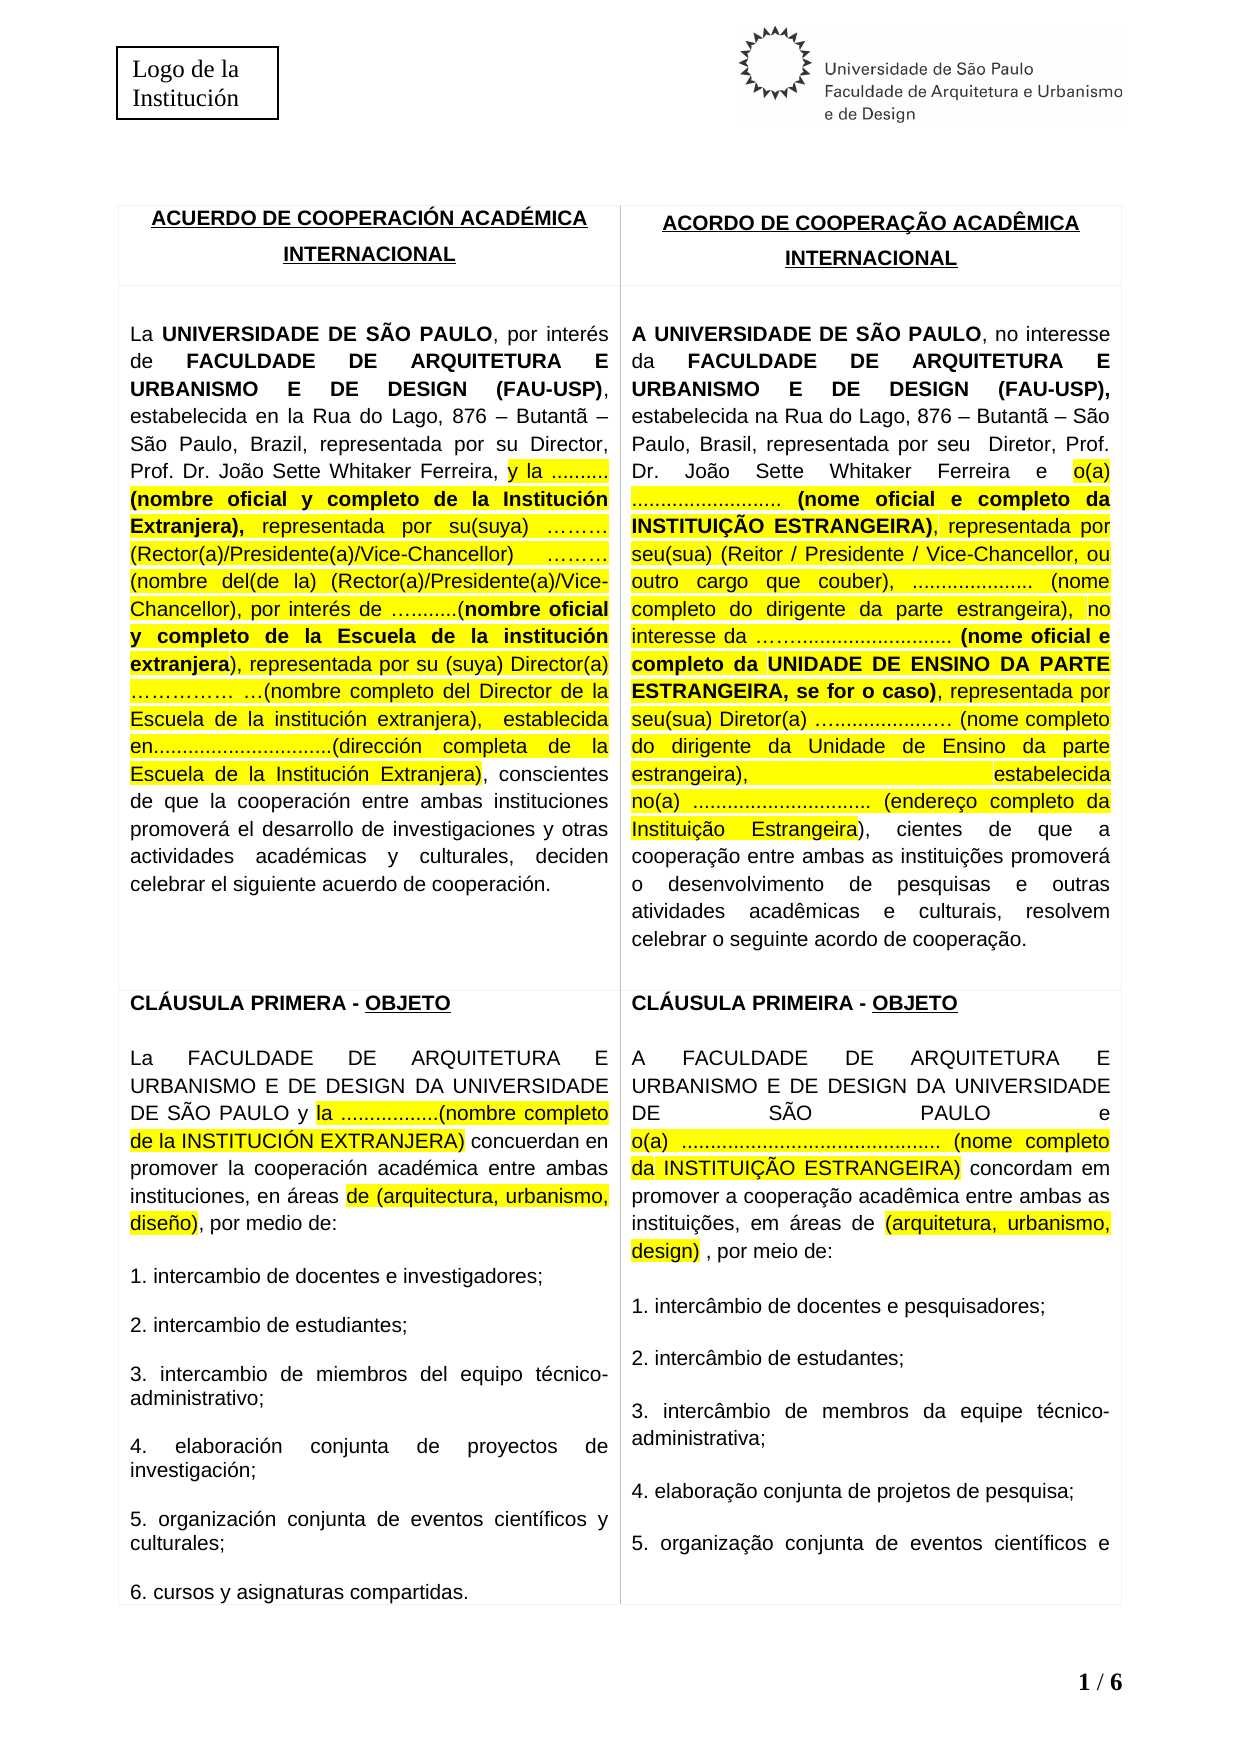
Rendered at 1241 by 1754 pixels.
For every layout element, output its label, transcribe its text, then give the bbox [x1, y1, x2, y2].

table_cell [119, 991, 620, 1604]
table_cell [621, 991, 1121, 1604]
table_cell A UNIVERSIDADE DE SÃO PAULO, no interesse da FACULDADE DE ARQUITETURA E URBANISMO E DE DESIGN (FAU-USP), estabelecida na Rua do Lago, 876 – Butantã – São Paulo, Brasil, representada por seu Diretor, Prof. Dr. João Sette Whitaker Ferreira e o(a) .......................... (nome oficial e completo da Instituição Estrangeira), representada por seu(sua) (Reitor / Presidente / Vice-Chancellor, ou outro cargo que couber), ..................... (nome completo do dirigente da parte estrangeira), no interesse da ……........................... (nome oficial e completo da Unidade de Ensino da parte estrangeira, se for o caso), representada por seu(sua) Diretor(a) ….................… (nome completo do dirigente da Unidade de Ensino da parte estrangeira), estabelecida no(a) ............................... (endereço completo da Instituição Estrangeira), cientes de que a cooperação entre ambas as instituições promoverá o desenvolvimento de pesquisas e outras atividades acadêmicas e culturais, resolvem celebrar o seguinte acordo de cooperação. [621, 286, 1121, 990]
picture [738, 26, 1123, 123]
table_header ACORDO DE COOPERAÇÃO ACADÊMICA INTERNACIONAL [621, 206, 1121, 284]
table_header ACUERDO DE COOPERACIÓN ACADÉMICA INTERNACIONAL [119, 206, 620, 284]
table_cell La UNIVERSIDADE DE SÃO PAULO, por interés de FACULDADE DE ARQUITETURA E URBANISMO E DE DESIGN (FAU-USP), estabelecida en la Rua do Lago, 876 – Butantã – São Paulo, Brazil, representada por su Director, Prof. Dr. João Sette Whitaker Ferreira, y la ..........(nombre oficial y completo de la Institución Extranjera), representada por su(suya) ………(Rector(a)/Presidente(a)/Vice-Chancellor) ………(nombre del(de la) (Rector(a)/Presidente(a)/Vice-Chancellor), por interés de …........(nombre oficial y completo de la Escuela de la institución extranjera), representada por su (suya) Director(a) …………… …(nombre completo del Director de la Escuela de la institución extranjera), establecida en...............................(dirección completa de la Escuela de la Institución Extranjera), conscientes de que la cooperación entre ambas instituciones promoverá el desarrollo de investigaciones y otras actividades académicas y culturales, deciden celebrar el siguiente acuerdo de cooperación. [119, 286, 620, 990]
